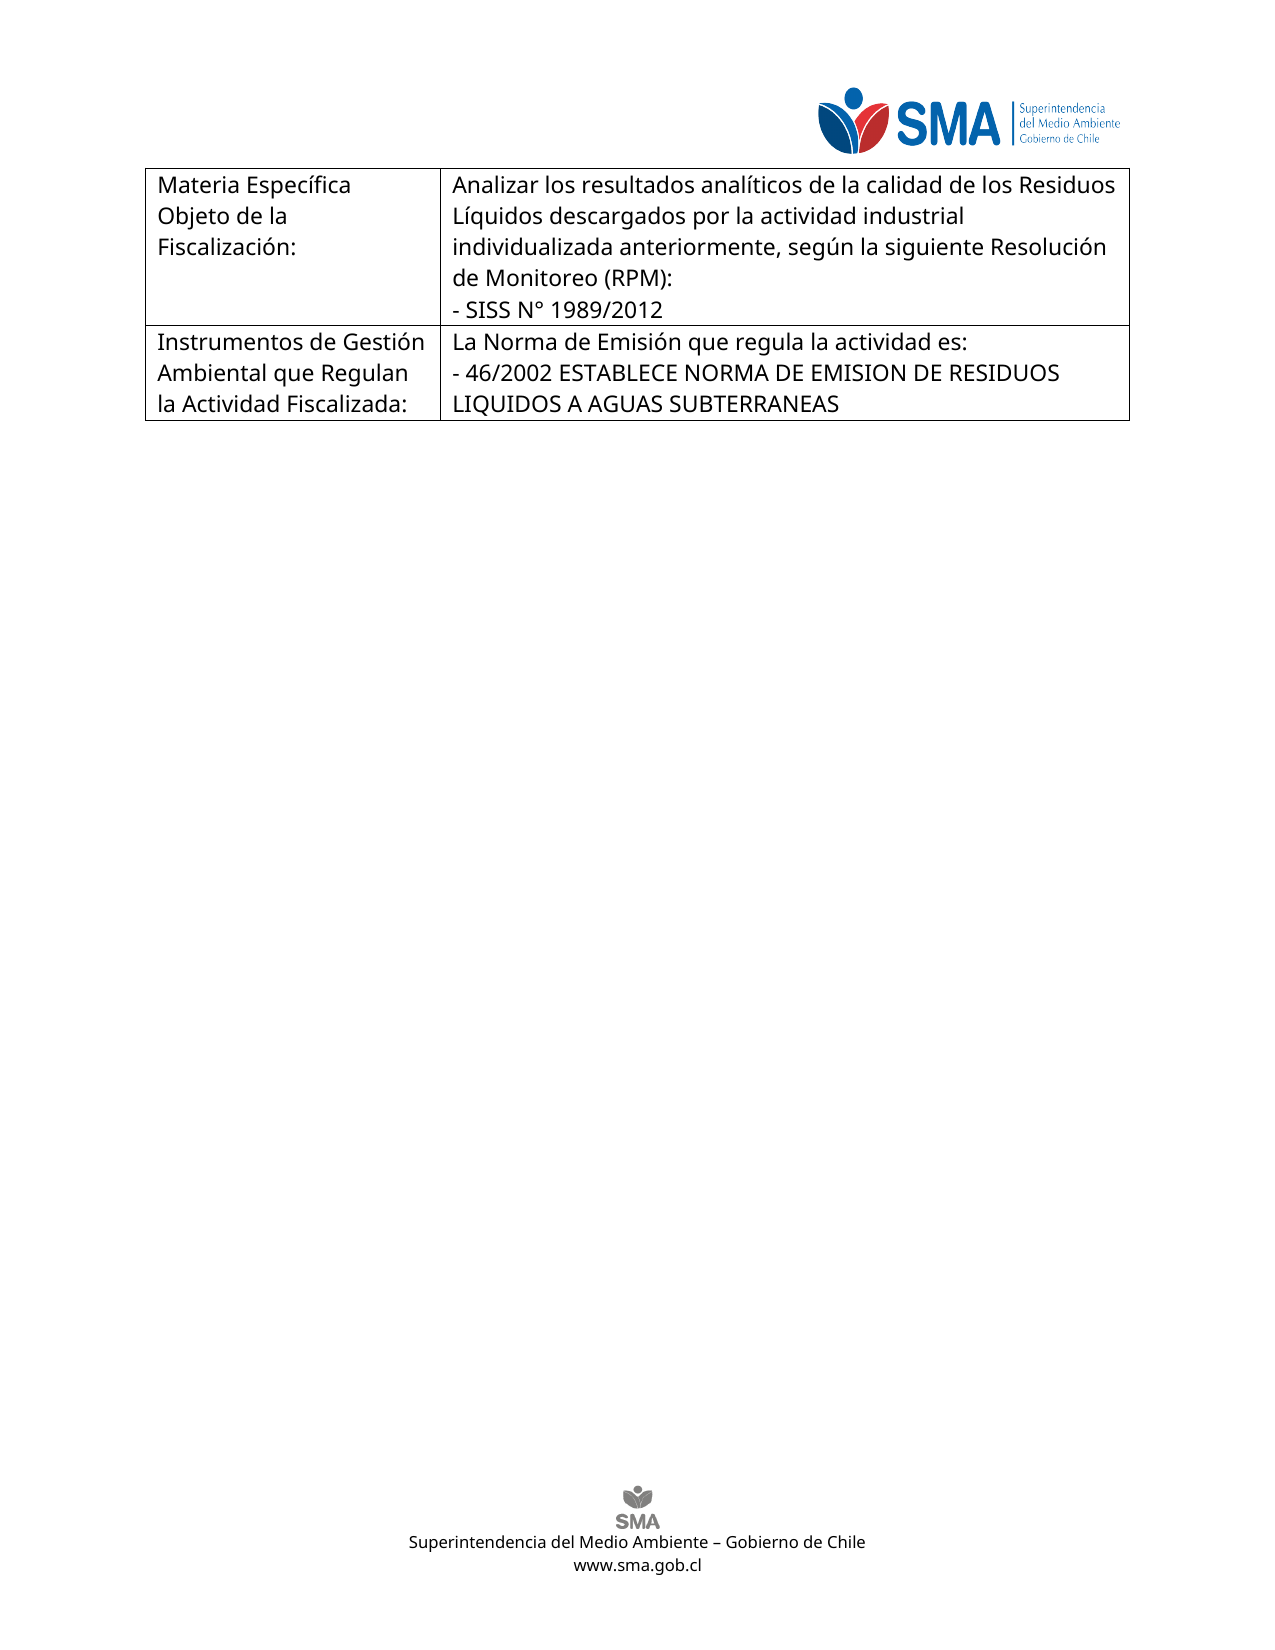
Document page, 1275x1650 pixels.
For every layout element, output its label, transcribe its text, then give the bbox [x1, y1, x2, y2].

picture [808, 73, 1130, 168]
table_cell La Norma de Emisión que regula la actividad es: - 46/2002 ESTABLECE NORMA DE EMISION DE RESIDUOS LIQUIDOS A AGUAS SUBTERRANEAS [441, 326, 1129, 419]
table_cell Instrumentos de Gestión Ambiental que Regulan la Actividad Fiscalizada: [146, 326, 440, 419]
table_cell Analizar los resultados analíticos de la calidad de los Residuos Líquidos descargados por la actividad industrial individualizada anteriormente, según la siguiente Resolución de Monitoreo (RPM): - SISS N° 1989/2012 [441, 169, 1129, 325]
picture [614, 1483, 661, 1531]
table_cell Materia Específica Objeto de la Fiscalización: [146, 169, 440, 325]
